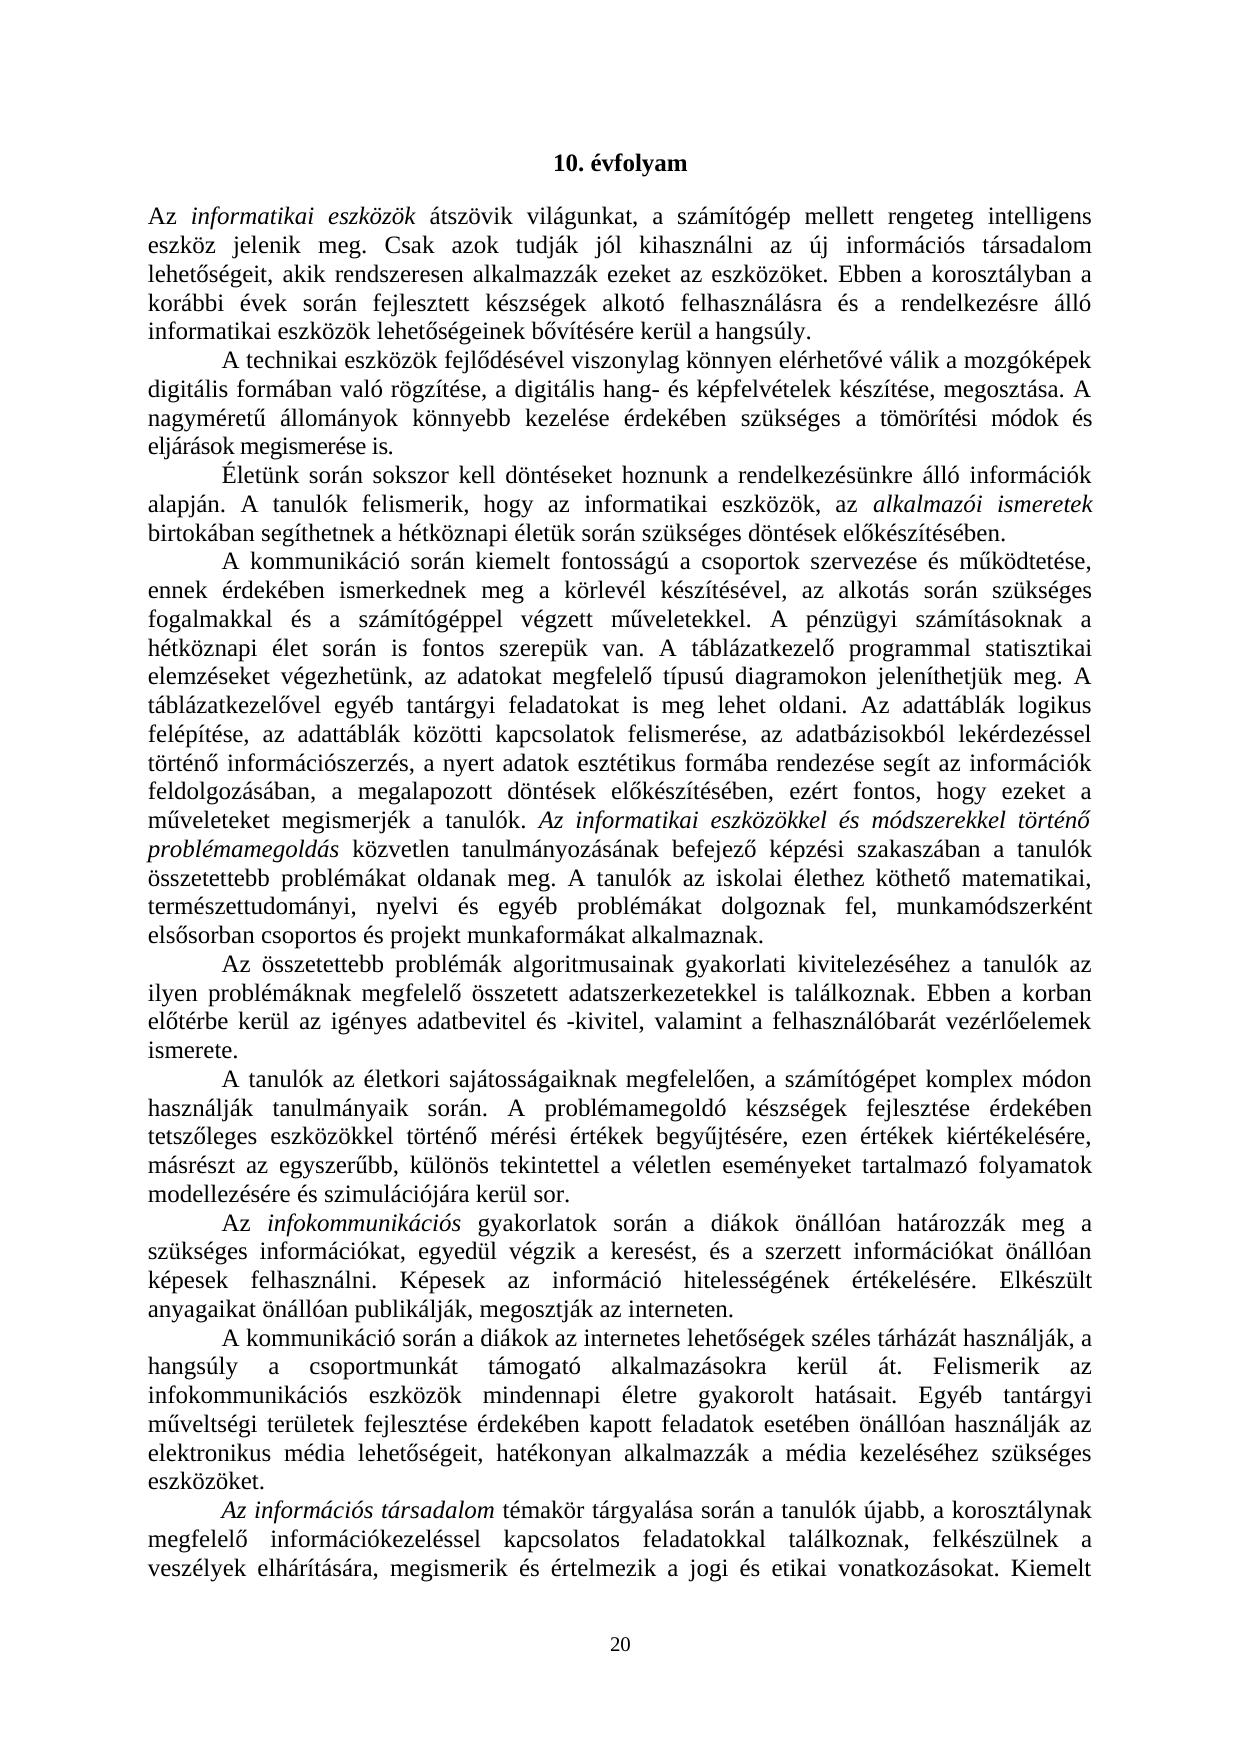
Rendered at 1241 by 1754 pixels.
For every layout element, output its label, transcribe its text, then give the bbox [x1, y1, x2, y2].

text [148, 1495, 1093, 1581]
text Az infokommunikációs gyakorlatok során a diákok önállóan határozzák meg a szükséges információkat, egyedül végzik a keresést, és a szerzett információkat önállóan képesek felhasználni. Képesek az információ hitelességének értékelésére. Elkészült anyagaikat önállóan publikálják, megosztják az interneten. [148, 1208, 1093, 1323]
text A kommunikáció során kiemelt fontosságú a csoportok szervezése és működtetése, ennek érdekében ismerkednek meg a körlevél készítésével, az alkotás során szükséges fogalmakkal és a számítógéppel végzett műveletekkel. A pénzügyi számításoknak a hétköznapi élet során is fontos szerepük van. A táblázatkezelő programmal statisztikai elemzéseket végezhetünk, az adatokat megfelelő típusú diagramokon jeleníthetjük meg. A táblázatkezelővel egyéb tantárgyi feladatokat is meg lehet oldani. Az adattáblák logikus felépítése, az adattáblák közötti kapcsolatok felismerése, az adatbázisokból lekérdezéssel történő információszerzés, a nyert adatok esztétikus formába rendezése segít az információk feldolgozásában, a megalapozott döntések előkészítésében, ezért fontos, hogy ezeket a műveleteket megismerjék a tanulók. Az informatikai eszközökkel és módszerekkel történő problémamegoldás közvetlen tanulmányozásának befejező képzési szakaszában a tanulók összetettebb problémákat oldanak meg. A tanulók az iskolai élethez köthető matematikai, természettudományi, nyelvi és egyéb problémákat dolgoznak fel, munkamódszerként elsősorban csoportos és projekt munkaformákat alkalmaznak. [148, 546, 1093, 949]
text A kommunikáció során a diákok az internetes lehetőségek széles tárházát használják, a hangsúly a csoportmunkát támogató alkalmazásokra kerül át. Felismerik az infokommunikációs eszközök mindennapi életre gyakorolt hatásait. Egyéb tantárgyi műveltségi területek fejlesztése érdekében kapott feladatok esetében önállóan használják az elektronikus média lehetőségeit, hatékonyan alkalmazzák a média kezeléséhez szükséges eszközöket. [148, 1323, 1093, 1495]
text 10. évfolyam [148, 148, 1093, 176]
text Az informatikai eszközök átszövik világunkat, a számítógép mellett rengeteg intelligens eszköz jelenik meg. Csak azok tudják jól kihasználni az új információs társadalom lehetőségeit, akik rendszeresen alkalmazzák ezeket az eszközöket. Ebben a korosztályban a korábbi évek során fejlesztett készségek alkotó felhasználásra és a rendelkezésre álló informatikai eszközök lehetőségeinek bővítésére kerül a hangsúly. [148, 201, 1093, 345]
text A technikai eszközök fejlődésével viszonylag könnyen elérhetővé válik a mozgóképek digitális formában való rögzítése, a digitális hang- és képfelvételek készítése, megosztása. A nagyméretű állományok könnyebb kezelése érdekében szükséges a tömörítési módok és eljárások megismerése is. [148, 345, 1093, 460]
text A tanulók az életkori sajátosságaiknak megfelelően, a számítógépet komplex módon használják tanulmányaik során. A problémamegoldó készségek fejlesztése érdekében tetszőleges eszközökkel történő mérési értékek begyűjtésére, ezen értékek kiértékelésére, másrészt az egyszerűbb, különös tekintettel a véletlen eseményeket tartalmazó folyamatok modellezésére és szimulációjára kerül sor. [148, 1064, 1093, 1208]
text Életünk során sokszor kell döntéseket hoznunk a rendelkezésünkre álló információk alapján. A tanulók felismerik, hogy az informatikai eszközök, az alkalmazói ismeretek birtokában segíthetnek a hétköznapi életük során szükséges döntések előkészítésében. [148, 460, 1093, 546]
text Az összetettebb problémák algoritmusainak gyakorlati kivitelezéséhez a tanulók az ilyen problémáknak megfelelő összetett adatszerkezetekkel is találkoznak. Ebben a korban előtérbe kerül az igényes adatbevitel és -kivitel, valamint a felhasználóbarát vezérlőelemek ismerete. [148, 949, 1093, 1064]
